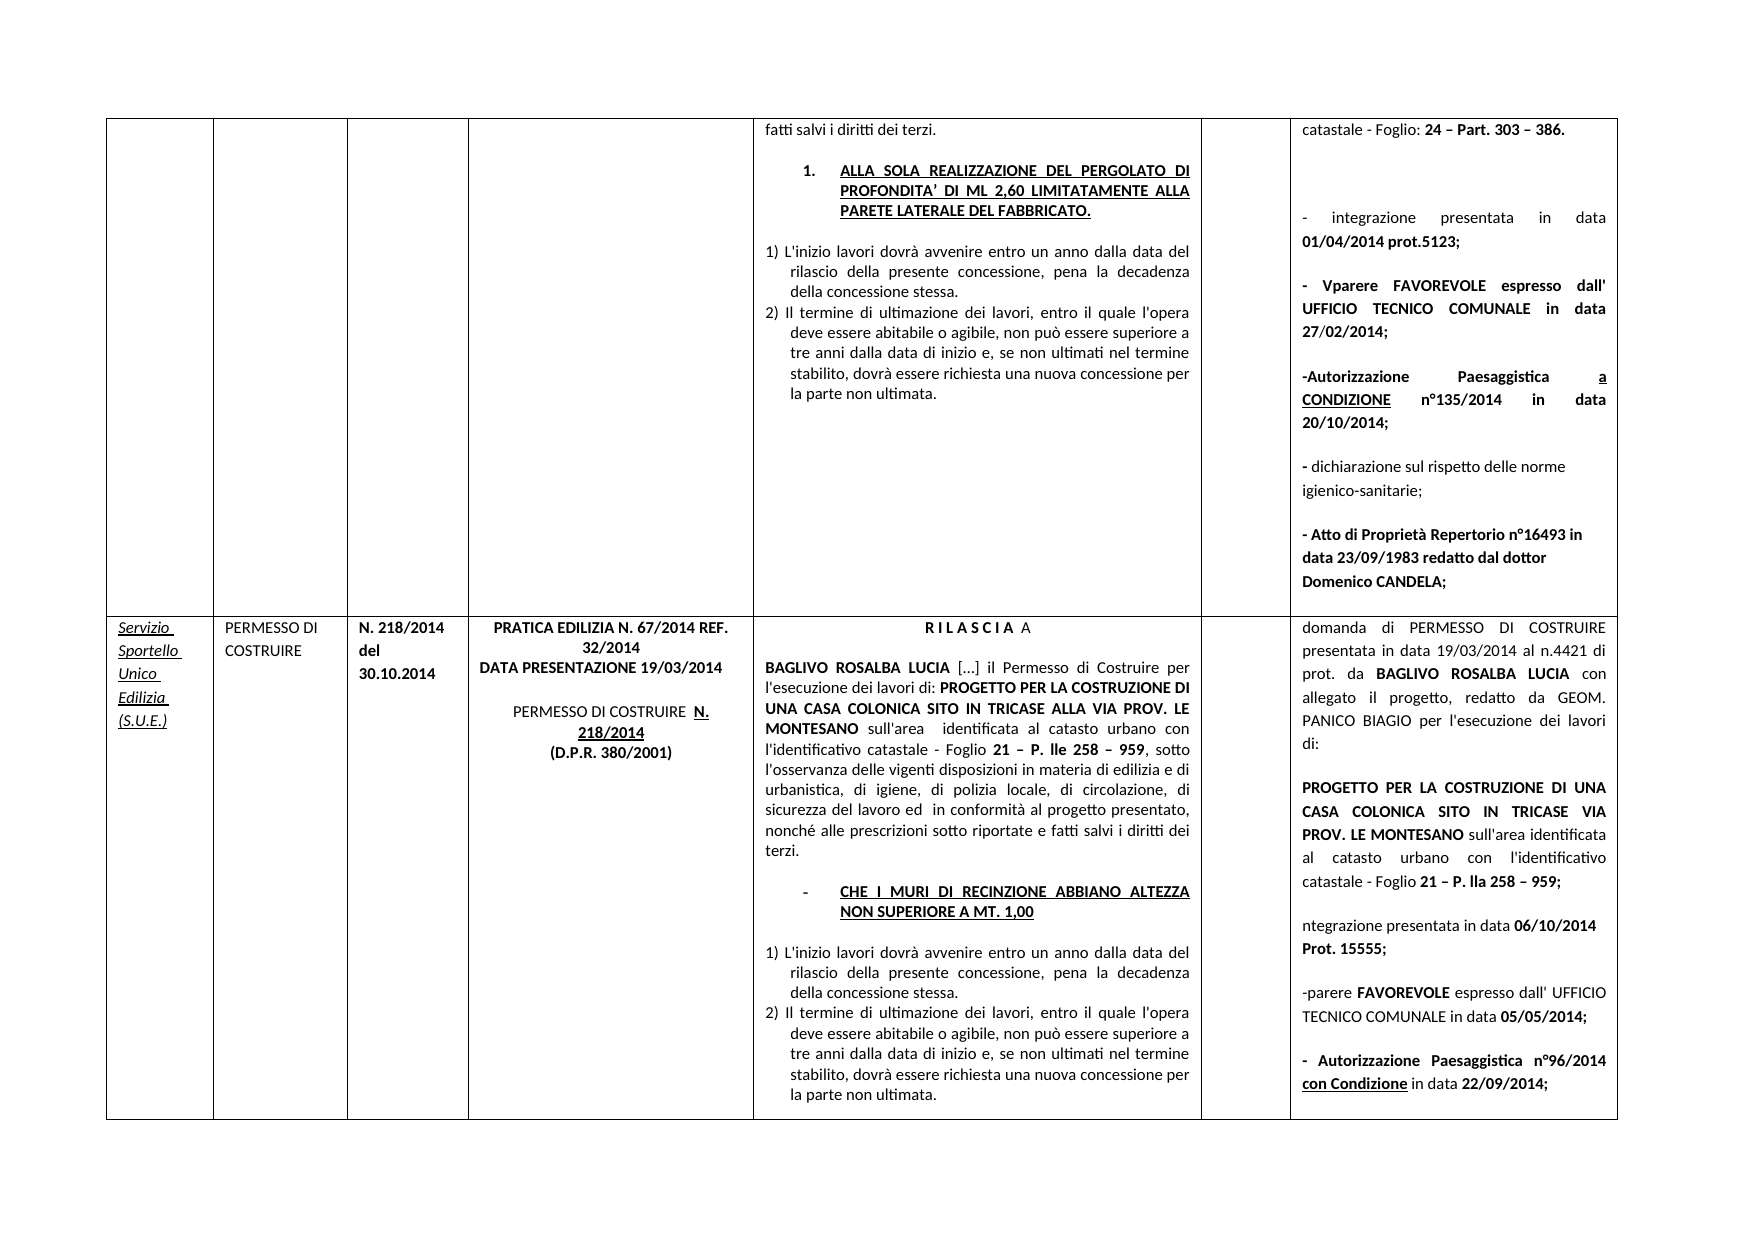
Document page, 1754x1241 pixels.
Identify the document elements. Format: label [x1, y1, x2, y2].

table_cell [107, 119, 213, 616]
table_cell [469, 119, 753, 616]
table_cell [754, 119, 1201, 616]
table_cell [214, 119, 347, 616]
table_cell [1202, 119, 1290, 616]
table_cell [469, 617, 753, 1118]
table_cell [754, 617, 1201, 1118]
table_cell [107, 617, 213, 1118]
table_cell [348, 617, 468, 1118]
table_cell [1202, 617, 1290, 1118]
table_cell [1291, 617, 1617, 1118]
table_cell [214, 617, 347, 1118]
table_cell [348, 119, 468, 616]
table_cell [1291, 119, 1617, 616]
